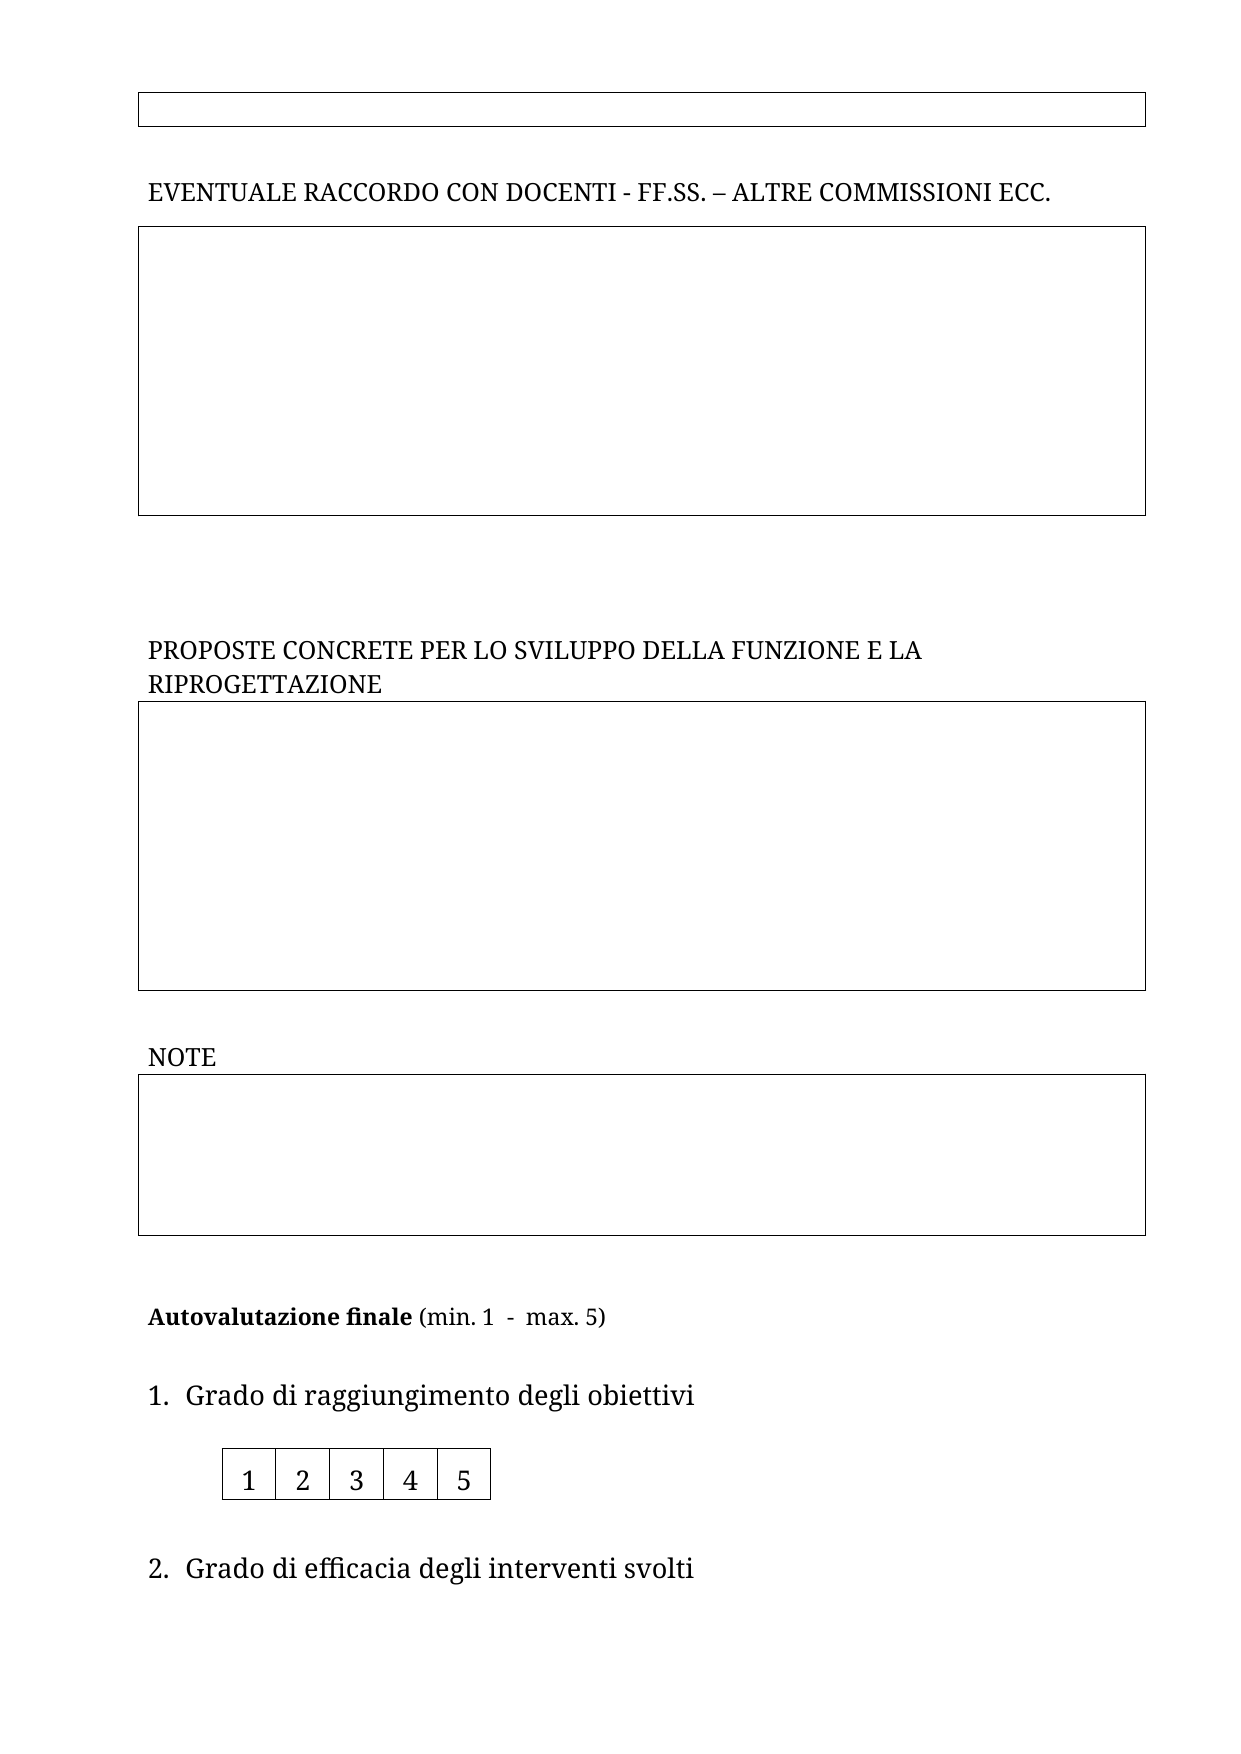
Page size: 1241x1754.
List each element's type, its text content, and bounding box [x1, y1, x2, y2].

list Grado di efficacia degli interventi svolti [148, 1549, 1137, 1586]
text EVENTUALE RACCORDO CON DOCENTI - FF.SS. – ALTRE COMMISSIONI ECC. [148, 175, 1137, 209]
table_header 3 [330, 1449, 383, 1499]
text PROPOSTE CONCRETE PER LO SVILUPPO DELLA FUNZIONE E LA RIPROGETTAZIONE [148, 633, 1137, 701]
text Autovalutazione finale (min. 1 - max. 5) [148, 1301, 1137, 1332]
table_header 2 [276, 1449, 329, 1499]
table_header 1 [223, 1449, 275, 1499]
text NOTE [148, 1039, 1137, 1073]
table_header 4 [384, 1449, 437, 1499]
table_header 5 [438, 1449, 490, 1499]
list Grado di raggiungimento degli obiettivi [148, 1376, 1137, 1413]
